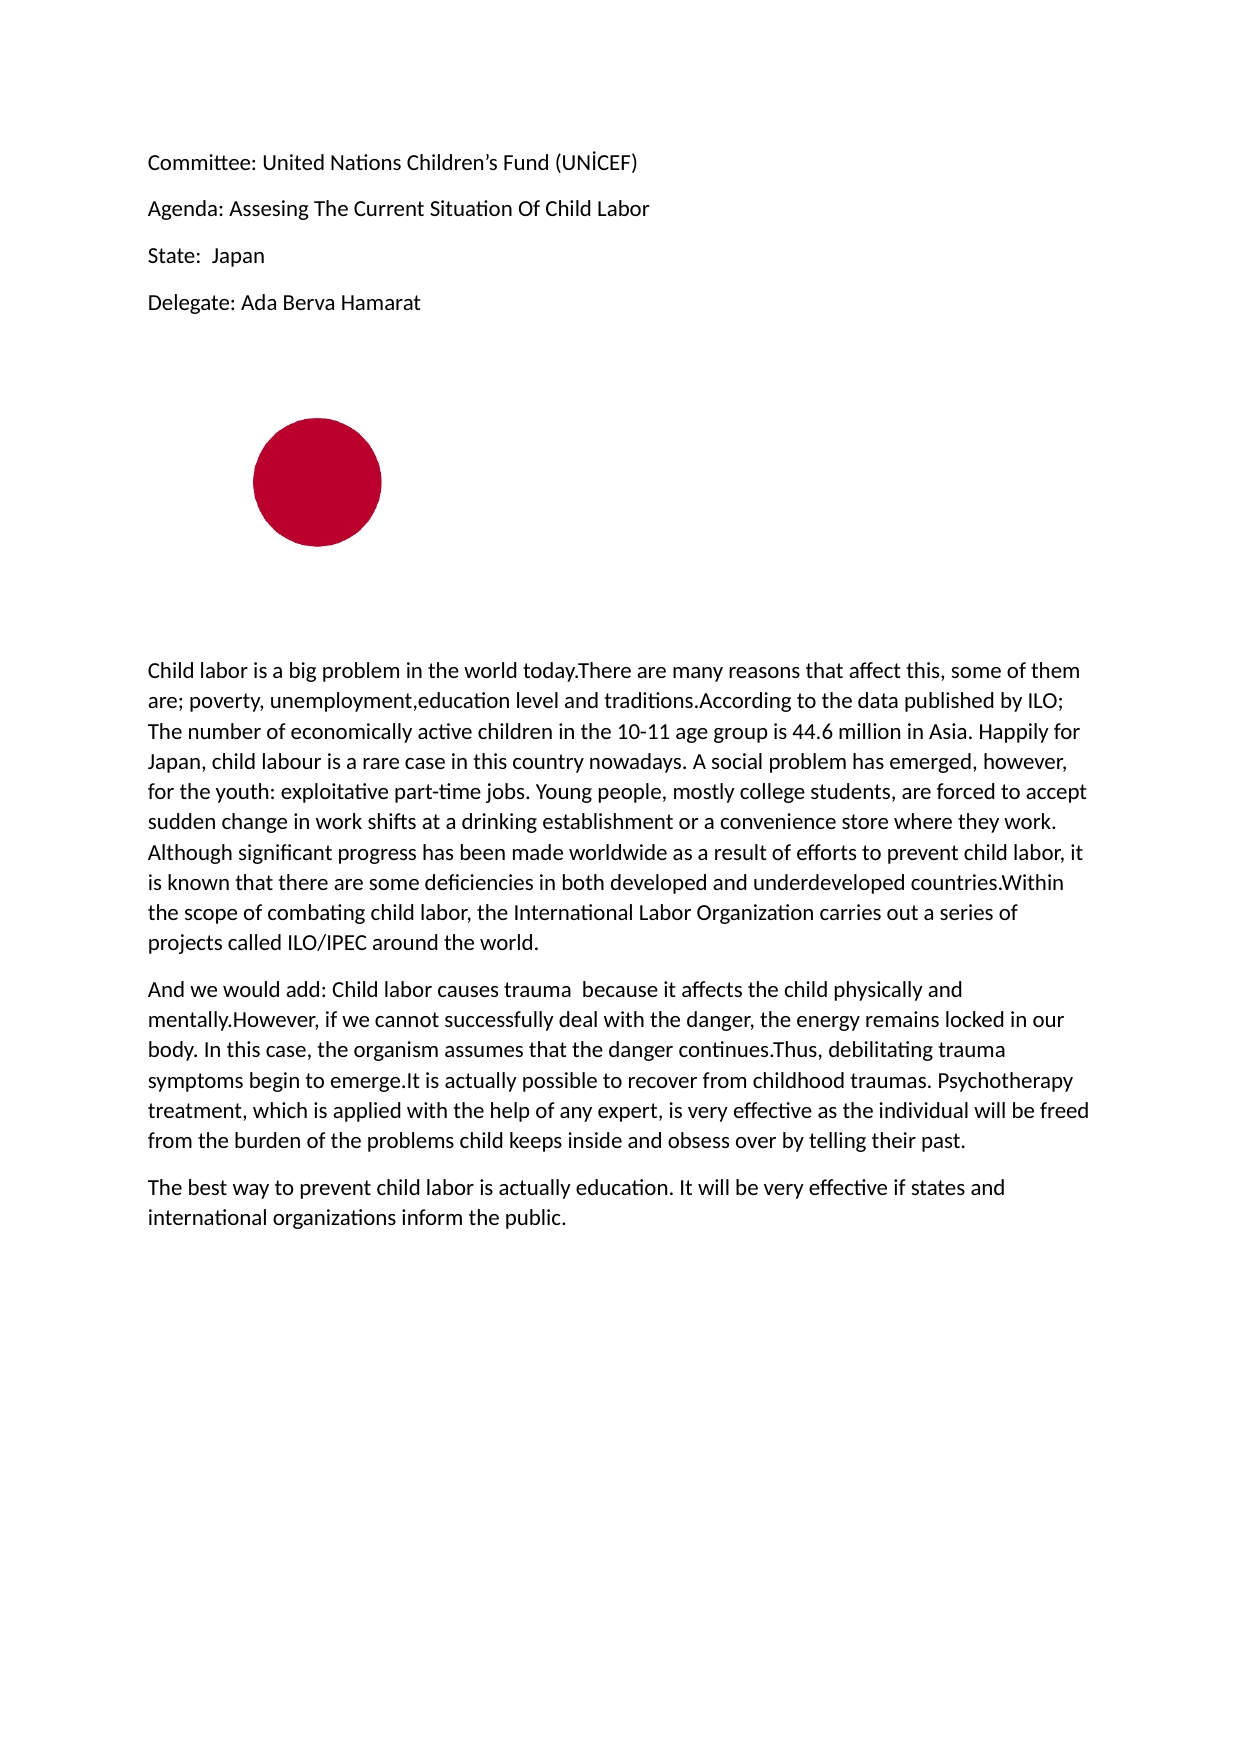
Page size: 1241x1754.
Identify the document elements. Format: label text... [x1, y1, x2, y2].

text Committee: United Nations Children’s Fund (UNİCEF) [148, 148, 1093, 176]
text Delegate: Ada Berva Hamarat [148, 288, 1093, 316]
text State: Japan [148, 241, 1093, 269]
text Agenda: Assesing The Current Situation Of Child Labor [148, 194, 1093, 222]
text And we would add: Child labor causes trauma because it affects the child physically and mentally.However, if we cannot successfully deal with the danger, the energy remains locked in our body. In this case, the organism assumes that the danger continues.Thus, debilitating trauma symptoms begin to emerge.It is actually possible to recover from childhood traumas. Psychotherapy treatment, which is applied with the help of any expert, is very effective as the individual will be freed from the burden of the problems child keeps inside and obsess over by telling their past. [148, 975, 1093, 1154]
text The best way to prevent child labor is actually education. It will be very effective if states and international organizations inform the public. [148, 1173, 1093, 1231]
picture [157, 376, 477, 589]
text Child labor is a big problem in the world today.There are many reasons that affect this, some of them are; poverty, unemployment,education level and traditions.According to the data published by ILO; The number of economically active children in the 10-11 age group is 44.6 million in Asia. Happily for Japan, child labour is a rare case in this country nowadays. A social problem has emerged, however, for the youth: exploitative part-time jobs. Young people, mostly college students, are forced to accept sudden change in work shifts at a drinking establishment or a convenience store where they work. Although significant progress has been made worldwide as a result of efforts to prevent child labor, it is known that there are some deficiencies in both developed and underdeveloped countries.Within the scope of combating child labor, the International Labor Organization carries out a series of projects called ILO/IPEC around the world. [148, 656, 1093, 956]
